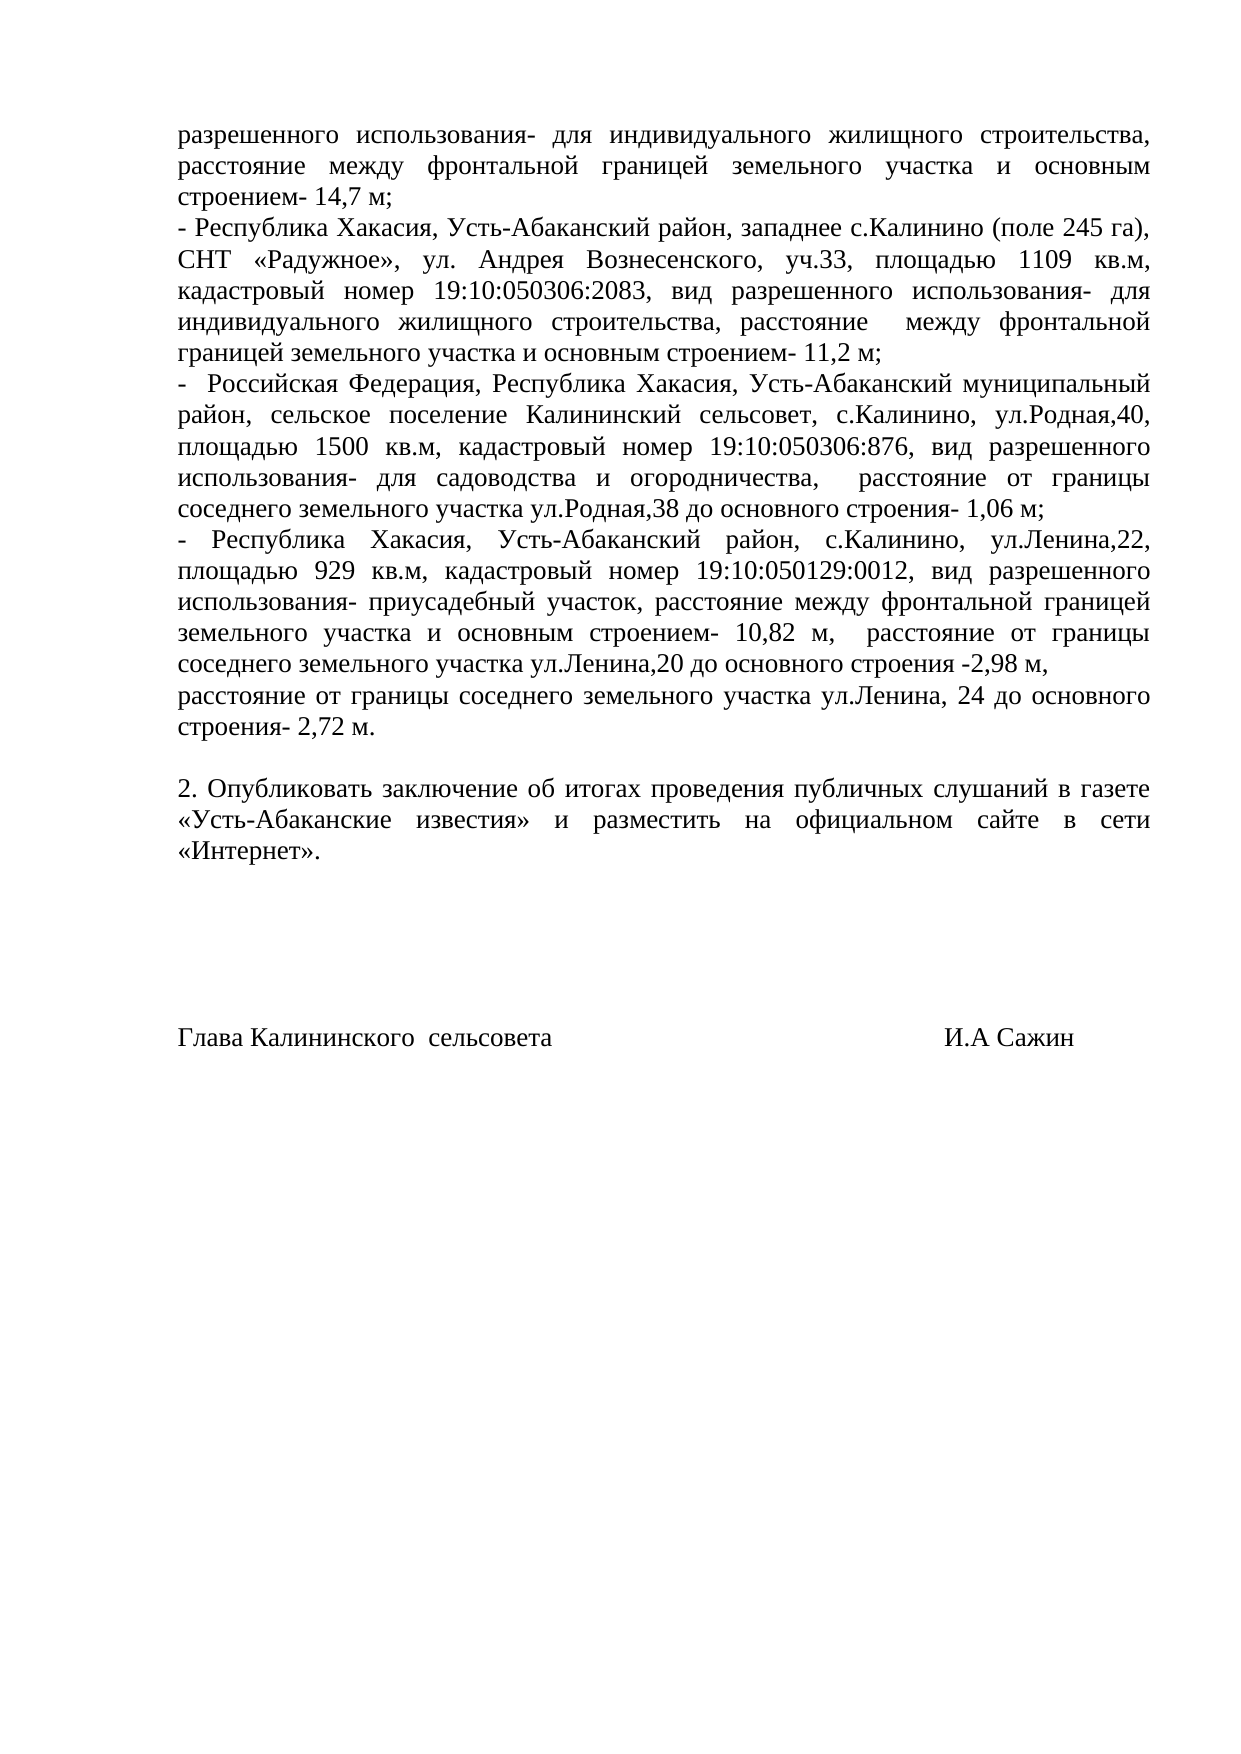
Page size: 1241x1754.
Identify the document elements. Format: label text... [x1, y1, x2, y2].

text - Республика Хакасия, Усть-Абаканский район, с.Калинино, ул.Ленина,22, площадью 929 кв.м, кадастровый номер 19:10:050129:0012, вид разрешенного использования- приусадебный участок, расстояние между фронтальной границей земельного участка и основным строением- 10,82 м, расстояние от границы соседнего земельного участка ул.Ленина,20 до основного строения -2,98 м, [177, 523, 1152, 679]
text 2. Опубликовать заключение об итогах проведения публичных слушаний в газете «Усть-Абаканские известия» и разместить на официальном сайте в сети «Интернет». [177, 772, 1152, 866]
text расстояние от границы соседнего земельного участка ул.Ленина, 24 до основного строения- 2,72 м. [177, 679, 1152, 741]
text - Республика Хакасия, Усть-Абаканский район, западнее с.Калинино (поле 245 га), СНТ «Радужное», ул. Андрея Вознесенского, уч.33, площадью 1109 кв.м, кадастровый номер 19:10:050306:2083, вид разрешенного использования- для индивидуального жилищного строительства, расстояние между фронтальной границей земельного участка и основным строением- 11,2 м; [177, 212, 1152, 367]
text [177, 118, 1152, 212]
text - Российская Федерация, Республика Хакасия, Усть-Абаканский муниципальный район, сельское поселение Калининский сельсовет, с.Калинино, ул.Родная,40, площадью 1500 кв.м, кадастровый номер 19:10:050306:876, вид разрешенного использования- для садоводства и огородничества, расстояние от границы соседнего земельного участка ул.Родная,38 до основного строения- 1,06 м; [177, 367, 1152, 523]
text Глава Калининского сельсовета И.А Сажин [177, 1021, 1152, 1052]
